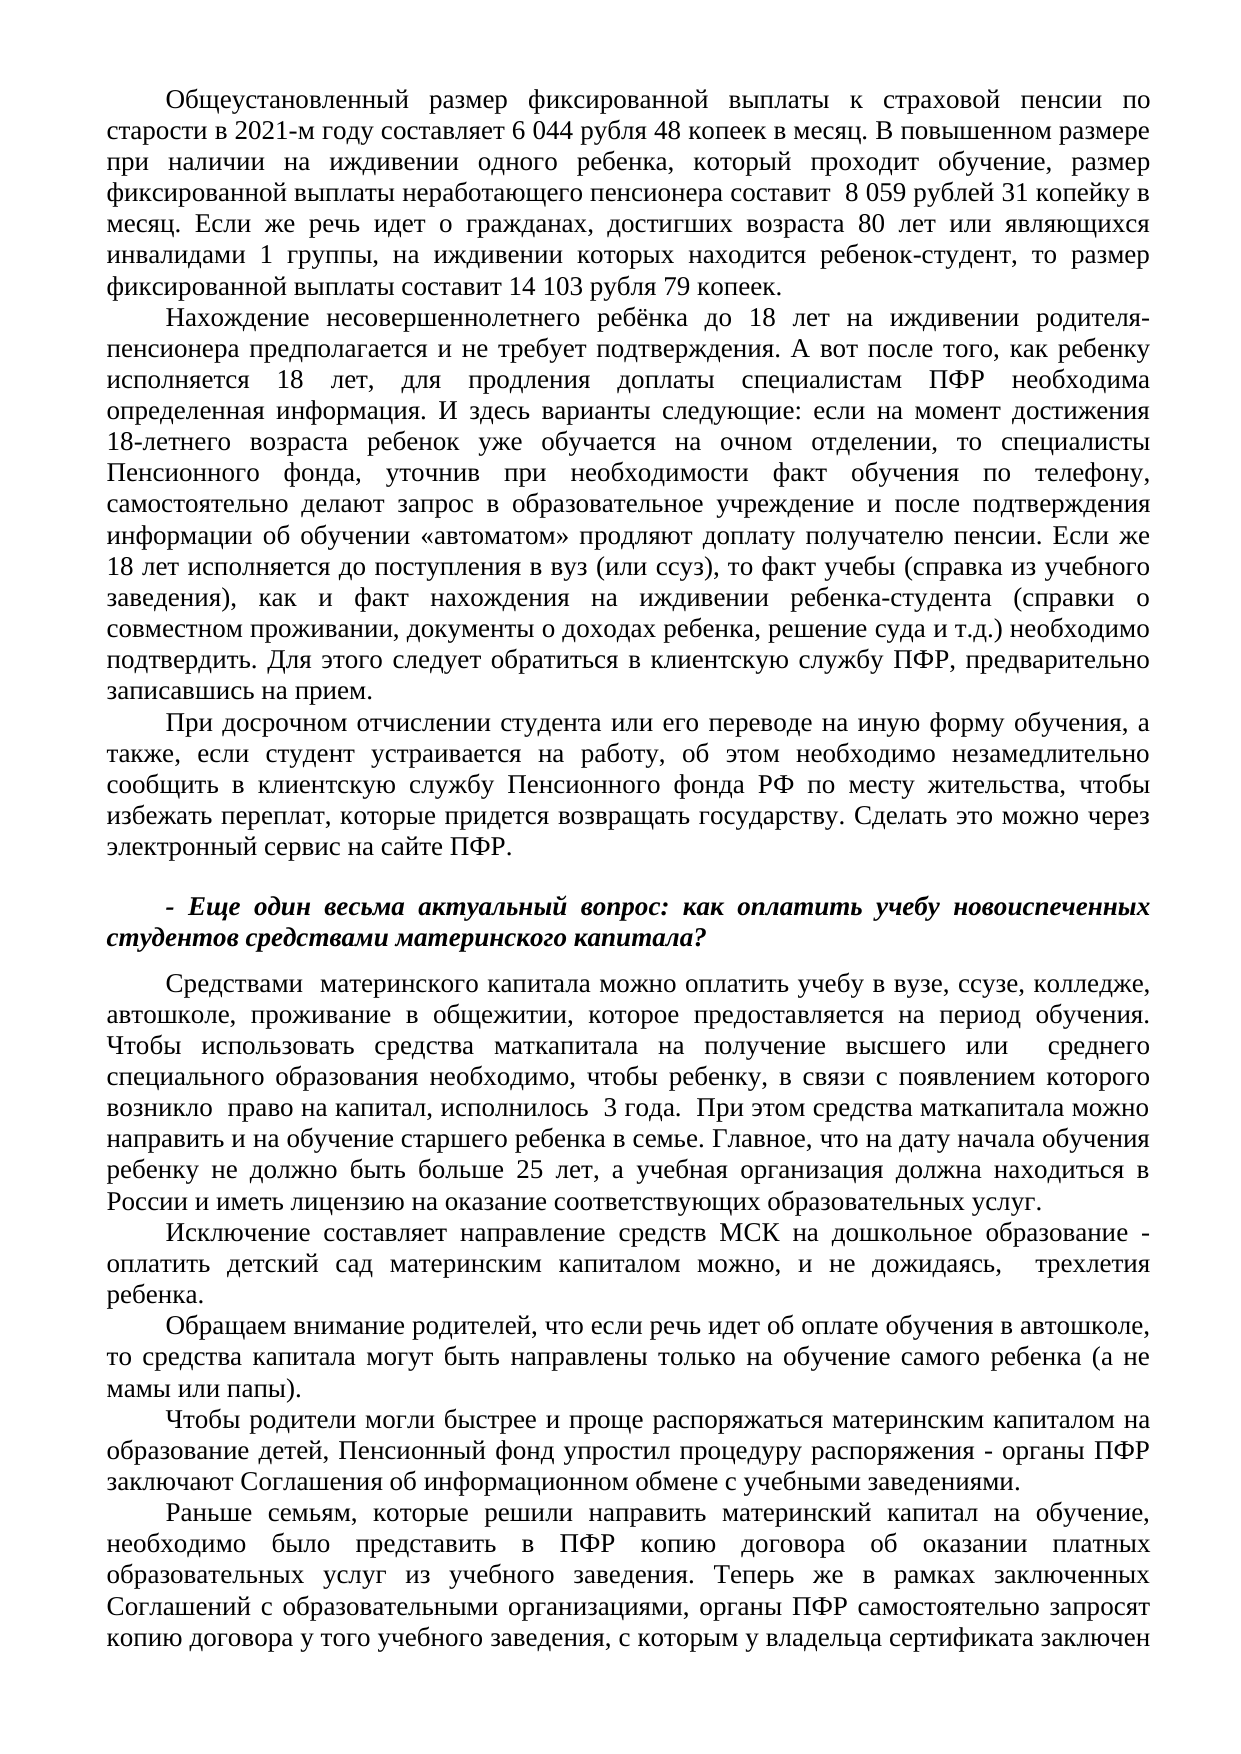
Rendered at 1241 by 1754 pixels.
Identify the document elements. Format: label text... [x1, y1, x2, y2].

text - Еще один весьма актуальный вопрос: как оплатить учебу новоиспеченных студентов средствами материнского капитала? [106, 890, 1152, 952]
text Средствами материнского капитала можно оплатить учебу в вузе, ссузе, колледже, автошколе, проживание в общежитии, которое предоставляется на период обучения. Чтобы использовать средства маткапитала на получение высшего или среднего специального образования необходимо, чтобы ребенку, в связи с появлением которого возникло право на капитал, исполнилось 3 года. При этом средства маткапитала можно направить и на обучение старшего ребенка в семье. Главное, что на дату начала обучения ребенку не должно быть больше 25 лет, а учебная организация должна находиться в России и иметь лицензию на оказание соответствующих образовательных услуг. [106, 967, 1152, 1216]
text Чтобы родители могли быстрее и проще распоряжаться материнским капиталом на образование детей, Пенсионный фонд упростил процедуру распоряжения - органы ПФР заключают Соглашения об информационном обмене с учебными заведениями. [106, 1403, 1152, 1496]
text Нахождение несовершеннолетнего ребёнка до 18 лет на иждивении родителя-пенсионера предполагается и не требует подтверждения. А вот после того, как ребенку исполняется 18 лет, для продления доплаты специалистам ПФР необходима определенная информация. И здесь варианты следующие: если на момент достижения 18-летнего возраста ребенок уже обучается на очном отделении, то специалисты Пенсионного фонда, уточнив при необходимости факт обучения по телефону, самостоятельно делают запрос в образовательное учреждение и после подтверждения информации об обучении «автоматом» продляют доплату получателю пенсии. Если же 18 лет исполняется до поступления в вуз (или ссуз), то факт учебы (справка из учебного заведения), как и факт нахождения на иждивении ребенка-студента (справки о совместном проживании, документы о доходах ребенка, решение суда и т.д.) необходимо подтвердить. Для этого следует обратиться в клиентскую службу ПФР, предварительно записавшись на прием. [106, 301, 1152, 706]
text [106, 1496, 1152, 1652]
text При досрочном отчислении студента или его переводе на иную форму обучения, а также, если студент устраивается на работу, об этом необходимо незамедлительно сообщить в клиентскую службу Пенсионного фонда РФ по месту жительства, чтобы избежать переплат, которые придется возвращать государству. Сделать это можно через электронный сервис на сайте ПФР. [106, 706, 1152, 861]
text Исключение составляет направление средств МСК на дошкольное образование - оплатить детский сад материнским капиталом можно, и не дожидаясь, трехлетия ребенка. [106, 1216, 1152, 1309]
text Обращаем внимание родителей, что если речь идет об оплате обучения в автошколе, то средства капитала могут быть направлены только на обучение самого ребенка (а не мамы или папы). [106, 1309, 1152, 1403]
text Общеустановленный размер фиксированной выплаты к страховой пенсии по старости в 2021-м году составляет 6 044 рубля 48 копеек в месяц. В повышенном размере при наличии на иждивении одного ребенка, который проходит обучение, размер фиксированной выплаты неработающего пенсионера составит 8 059 рублей 31 копейку в месяц. Если же речь идет о гражданах, достигших возраста 80 лет или являющихся инвалидами 1 группы, на иждивении которых находится ребенок-студент, то размер фиксированной выплаты составит 14 103 рубля 79 копеек. [106, 83, 1152, 301]
